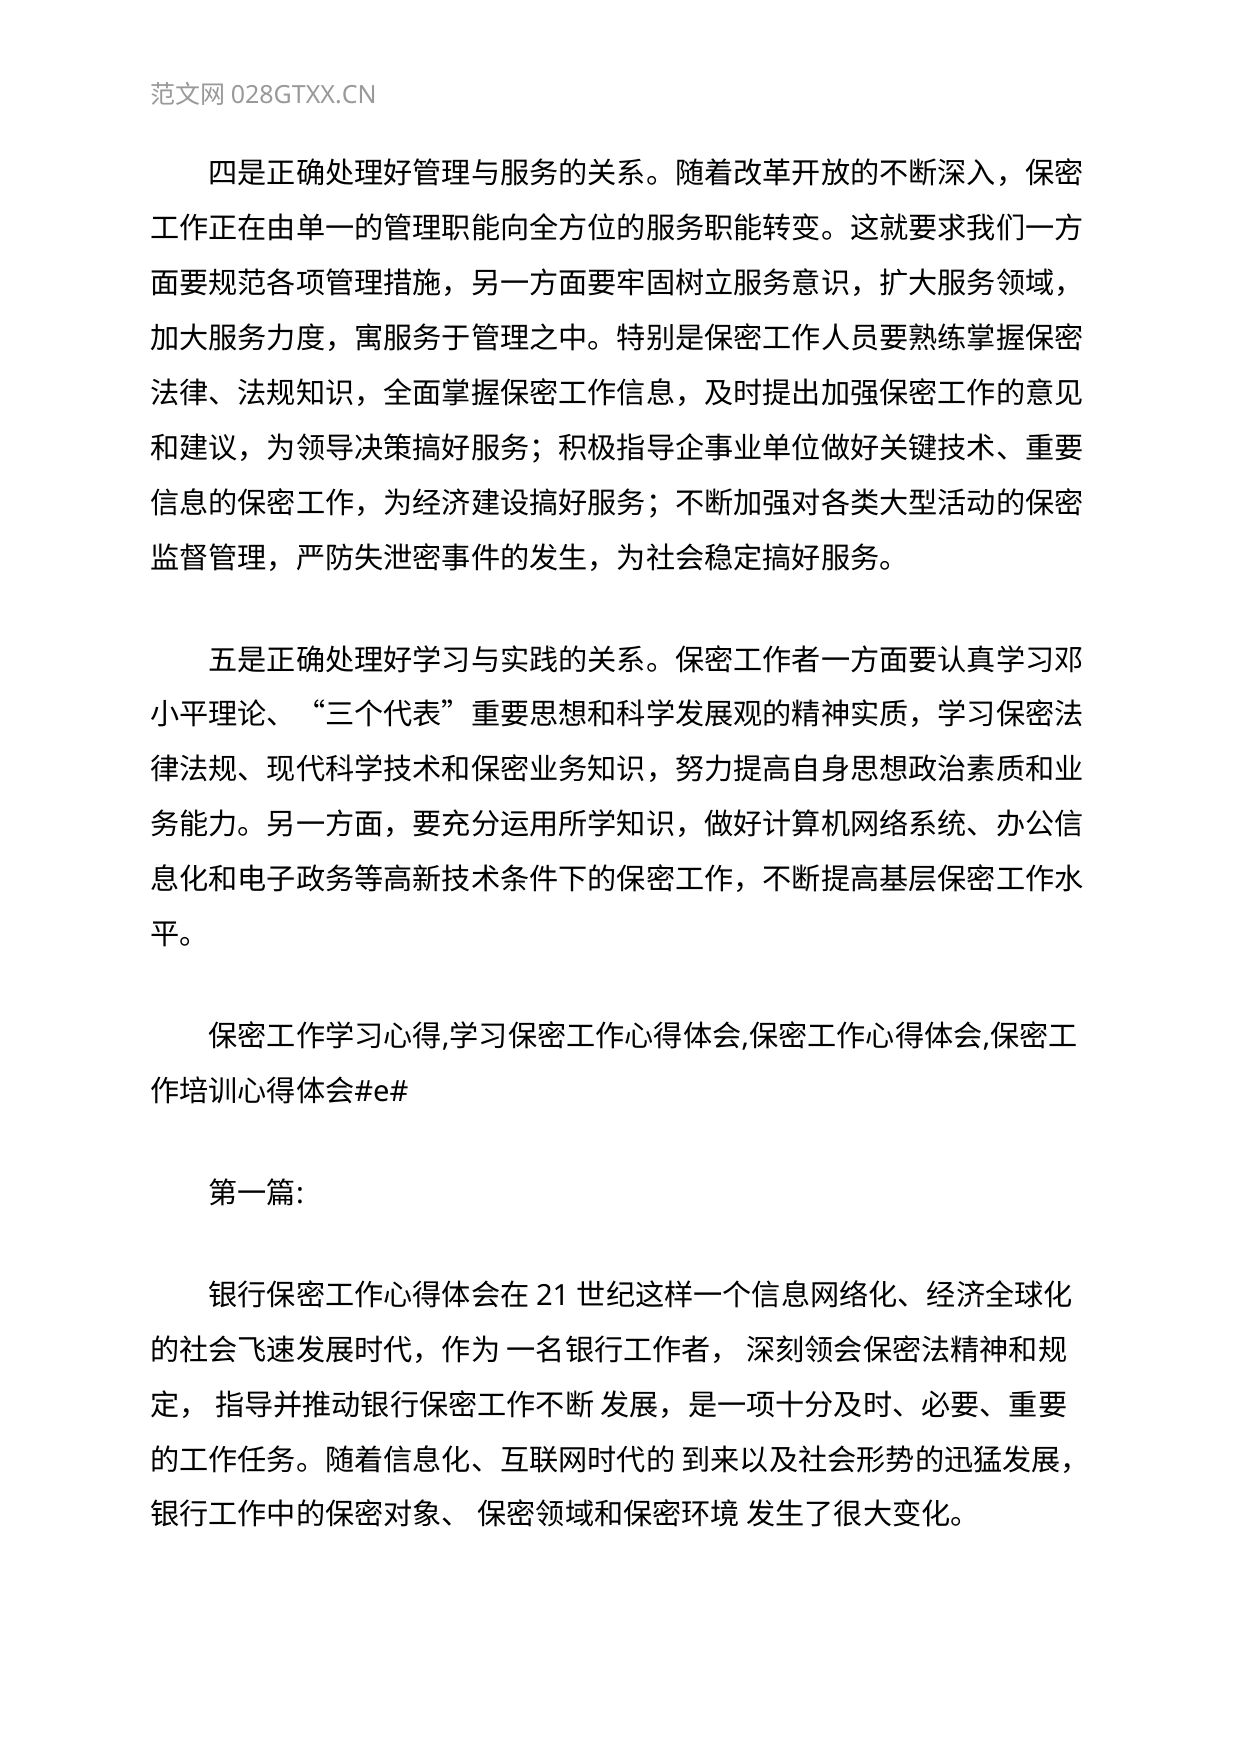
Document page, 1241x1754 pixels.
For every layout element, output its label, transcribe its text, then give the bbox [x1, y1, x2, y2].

text 四是正确处理好管理与服务的关系。随着改革开放的不断深入，保密工作正在由单一的管理职能向全方位的服务职能转变。这就要求我们一方面要规范各项管理措施，另一方面要牢固树立服务意识，扩大服务领域，加大服务力度，寓服务于管理之中。特别是保密工作人员要熟练掌握保密法律、法规知识，全面掌握保密工作信息，及时提出加强保密工作的意见和建议，为领导决策搞好服务；积极指导企事业单位做好关键技术、重要信息的保密工作，为经济建设搞好服务；不断加强对各类大型活动的保密监督管理，严防失泄密事件的发生，为社会稳定搞好服务。 [150, 150, 1090, 577]
text 保密工作学习心得,学习保密工作心得体会,保密工作心得体会,保密工作培训心得体会#e# [150, 1012, 1090, 1110]
text 第一篇: [150, 1169, 1090, 1212]
text 银行保密工作心得体会在 21 世纪这样一个信息网络化、经济全球化的社会飞速发展时代，作为 一名银行工作者， 深刻领会保密法精神和规定， 指导并推动银行保密工作不断 发展，是一项十分及时、必要、重要的工作任务。随着信息化、互联网时代的 到来以及社会形势的迅猛发展， 银行工作中的保密对象、 保密领域和保密环境 发生了很大变化。 [150, 1271, 1090, 1533]
text 五是正确处理好学习与实践的关系。保密工作者一方面要认真学习邓小平理论、“三个代表”重要思想和科学发展观的精神实质，学习保密法律法规、现代科学技术和保密业务知识，努力提高自身思想政治素质和业务能力。另一方面，要充分运用所学知识，做好计算机网络系统、办公信息化和电子政务等高新技术条件下的保密工作，不断提高基层保密工作水平。 [150, 636, 1090, 953]
